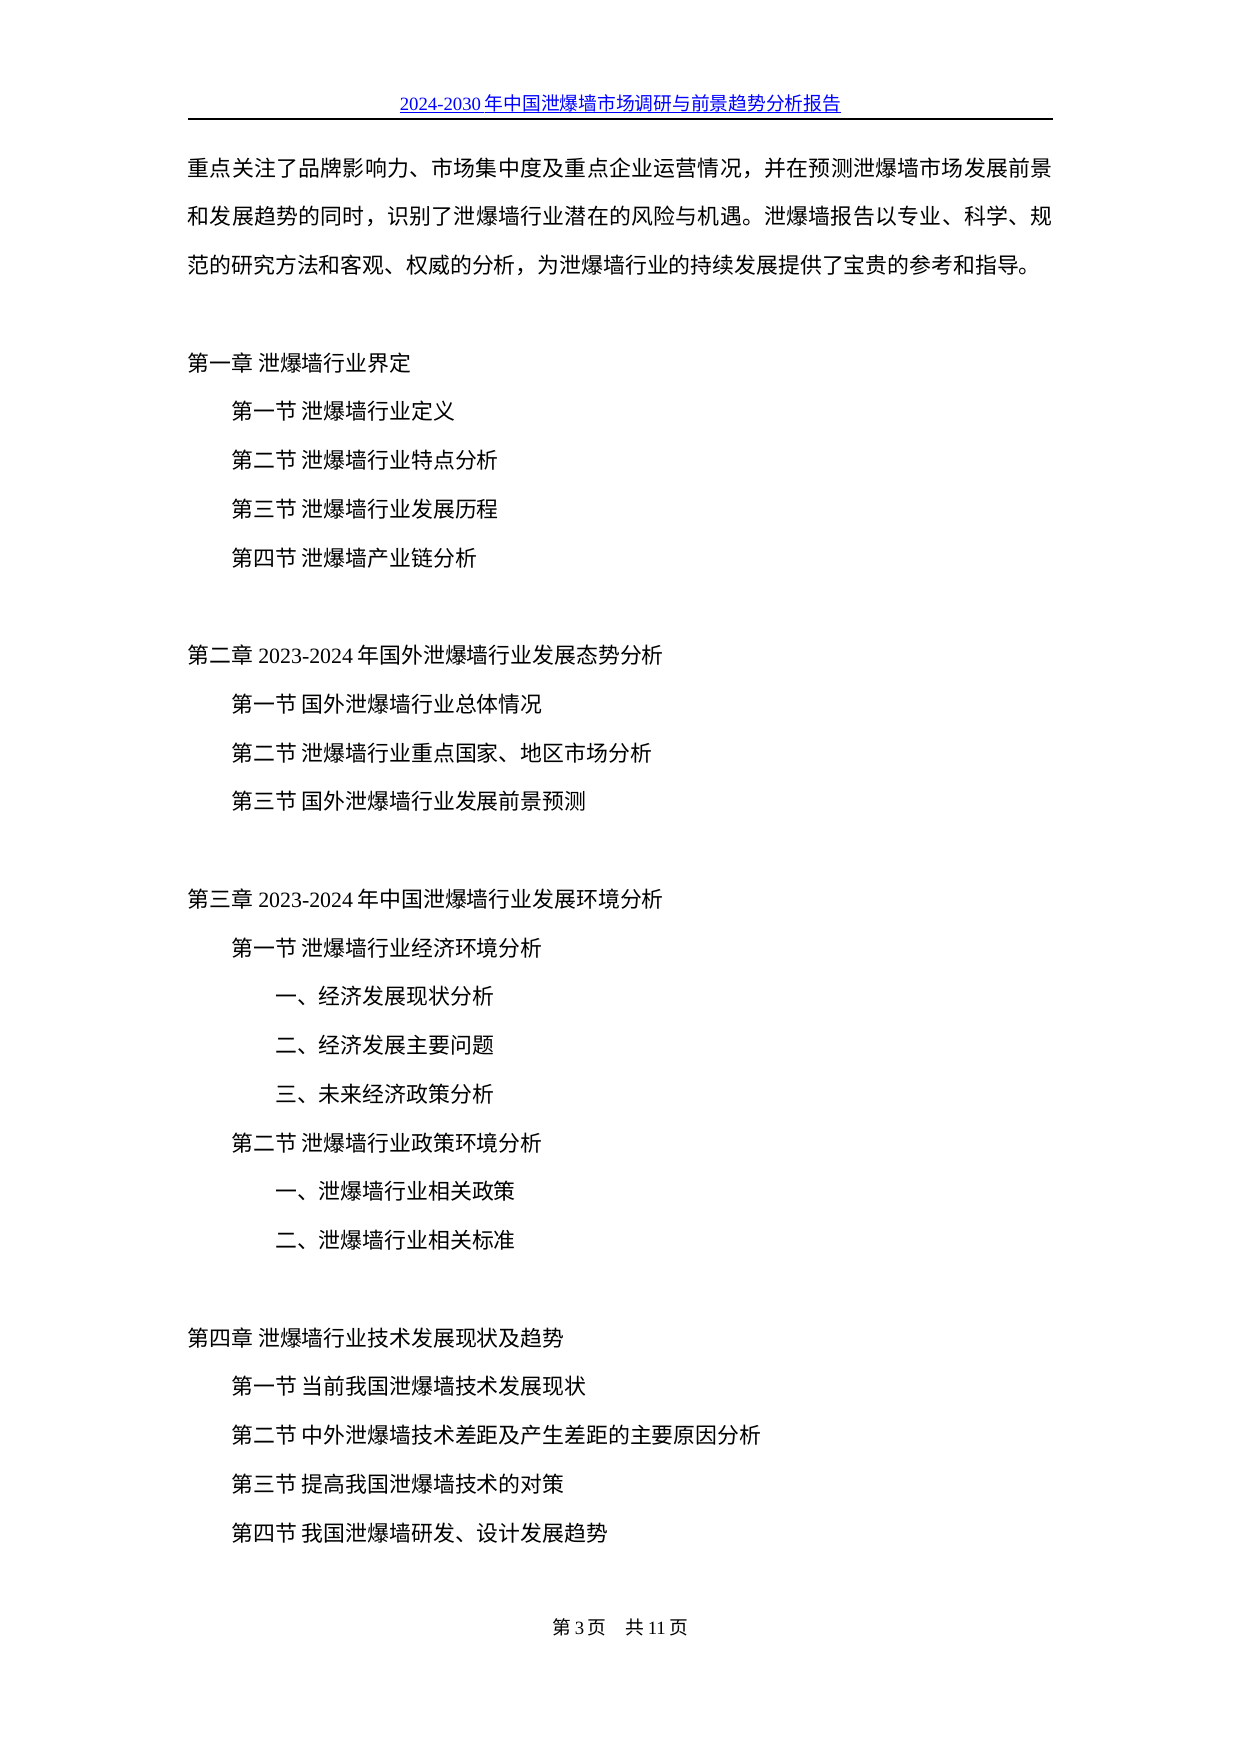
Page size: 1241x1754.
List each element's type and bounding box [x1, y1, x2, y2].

text [187, 150, 1053, 1548]
